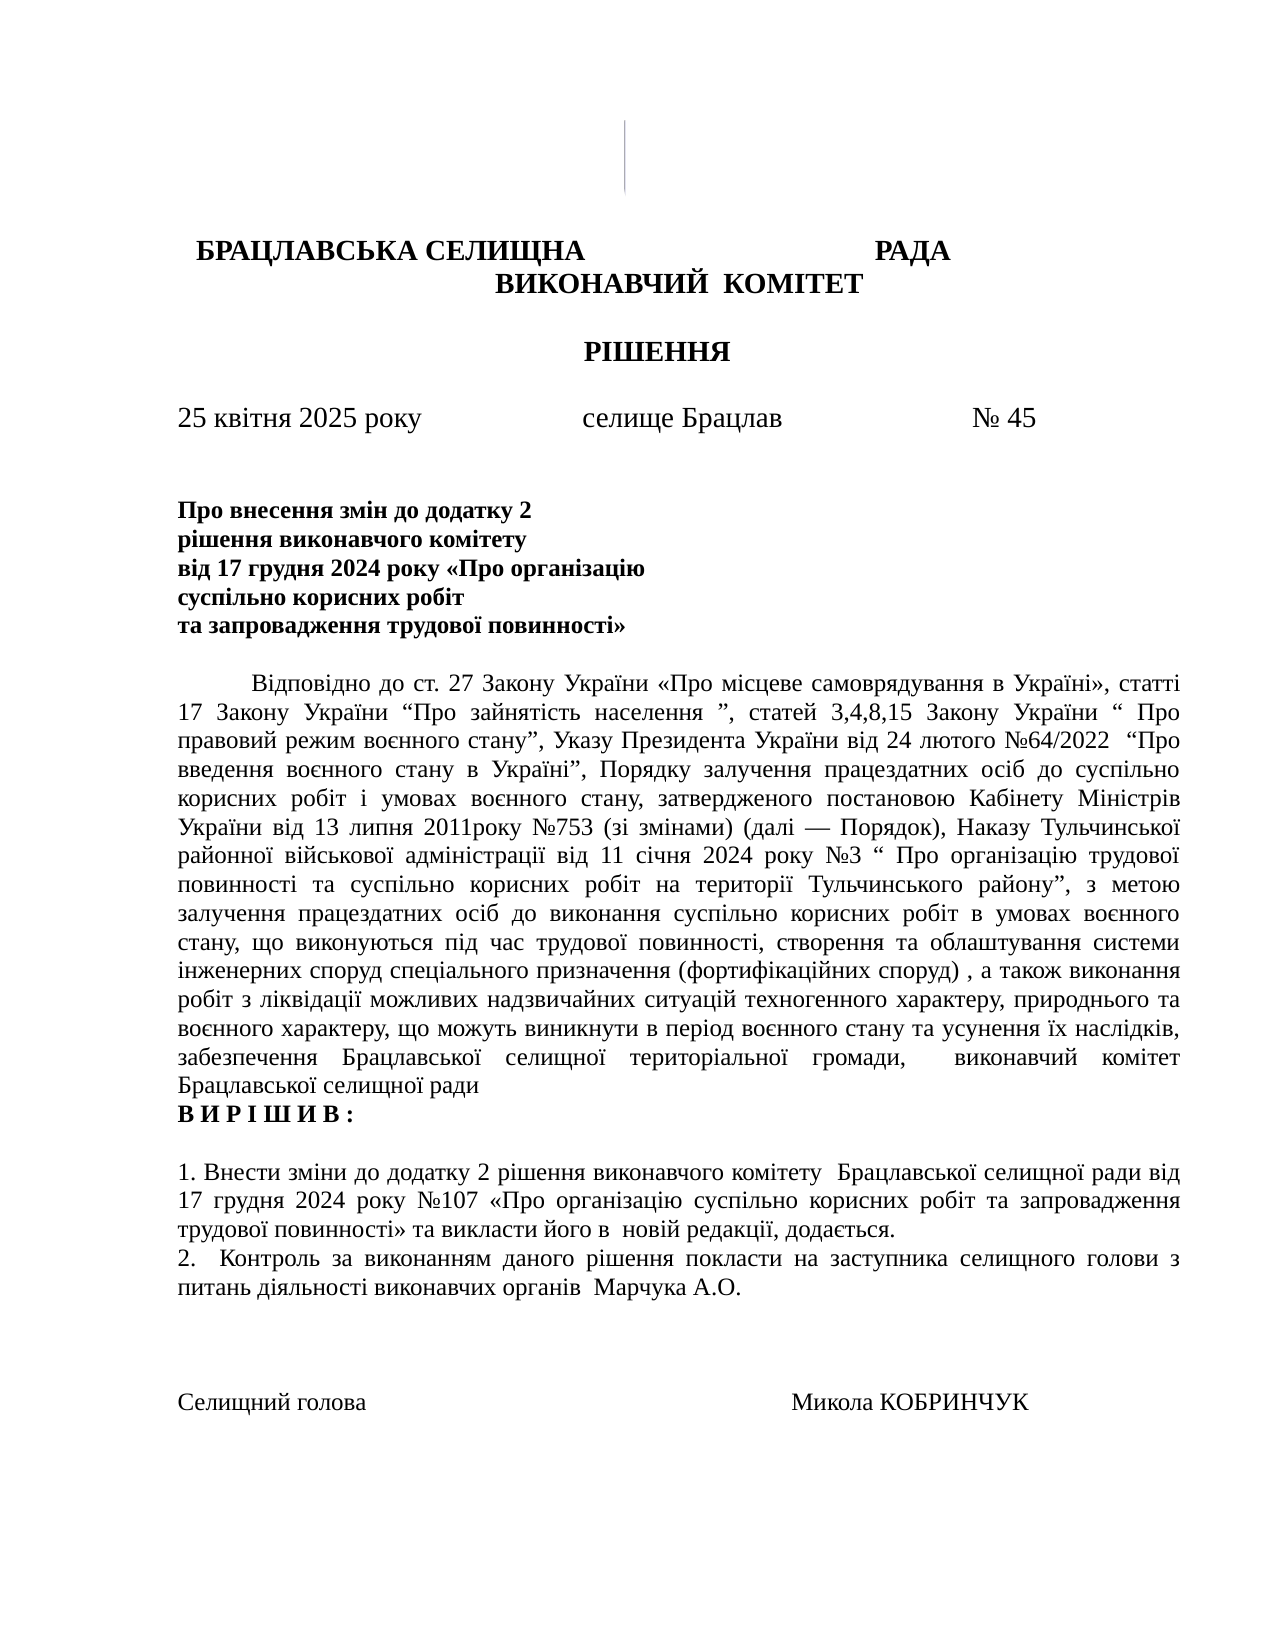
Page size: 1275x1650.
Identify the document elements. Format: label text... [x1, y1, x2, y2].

text ВИКОНАВЧИЙ КОМІТЕТ [177, 267, 1181, 300]
text Відповідно до ст. 27 Закону України «Про місцеве самоврядування в Україні», статті 17 Закону України “Про зайнятість населення ”, статей 3,4,8,15 Закону України “ Про правовий режим воєнного стану”, Указу Президента України від 24 лютого №64/2022 “Про введення воєнного стану в Україні”, Порядку залучення працездатних осіб до суспільно корисних робіт і умовах воєнного стану, затвердженого постановою Кабінету Міністрів України від 13 липня 2011року №753 (зі змінами) (далі — Порядок), Наказу Тульчинської районної військової адміністрації від 11 січня 2024 року №3 “ Про організацію трудової повинності та суспільно корисних робіт на території Тульчинського району”, з метою залучення працездатних осіб до виконання суспільно корисних робіт в умовах воєнного стану, що виконуються під час трудової повинності, створення та облаштування системи інженерних споруд спеціального призначення (фортифікаційних споруд) , а також виконання робіт з ліквідації можливих надзвичайних ситуацій техногенного характеру, природнього та воєнного характеру, що можуть виникнути в період воєнного стану та усунення їх наслідків, забезпечення Брацлавської селищної територіальної громади, виконавчий комітет Брацлавської селищної ради [177, 668, 1181, 1099]
text 2. Контроль за виконанням даного рішення покласти на заступника селищного голови з питань діяльності виконавчих органів Марчука А.О. [177, 1243, 1181, 1301]
text Про внесення змін до додатку 2 [177, 496, 1181, 524]
text рішення виконавчого комітету [177, 524, 1181, 553]
text В И Р І Ш И В : [177, 1099, 1181, 1128]
text Селищний голова Микола КОБРИНЧУК [177, 1387, 1181, 1416]
text РІШЕННЯ [177, 334, 1181, 367]
text суспільно корисних робіт [177, 582, 1181, 611]
text 1. Внести зміни до додатку 2 рішення виконавчого комітету Брацлавської селищної ради від 17 грудня 2024 року №107 «Про організацію суспільно корисних робіт та запровадження трудової повинності» та викласти його в новій редакції, додається. [177, 1157, 1181, 1243]
text 25 квітня 2025 року селище Брацлав № 45 [177, 400, 1181, 434]
text та запровадження трудової повинності» [177, 611, 1181, 639]
text від 17 грудня 2024 року «Про організацію [177, 553, 1181, 582]
text БРАЦЛАВСЬКА СЕЛИЩНА РАДА [177, 233, 1181, 267]
